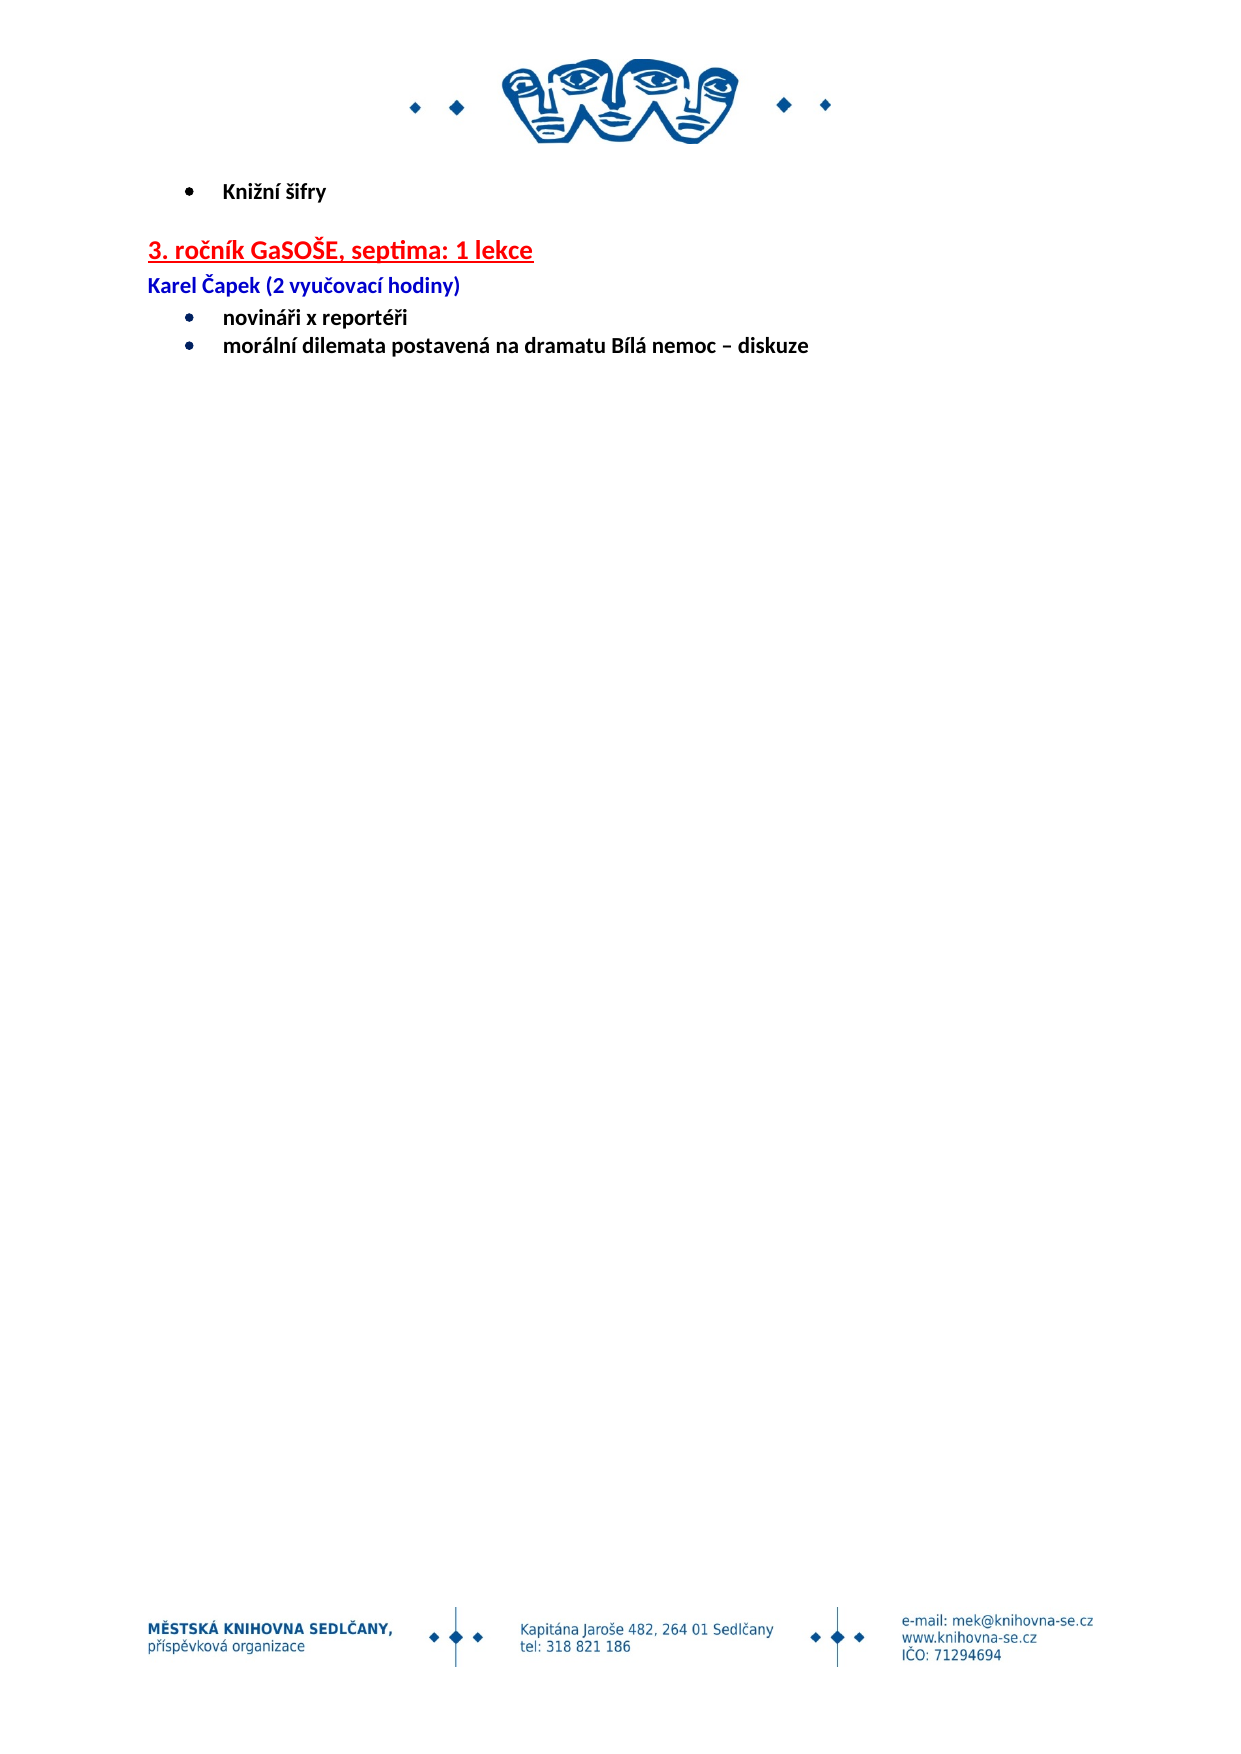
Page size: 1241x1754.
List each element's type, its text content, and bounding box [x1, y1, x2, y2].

list morální dilemata postavená na dramatu Bílá nemoc – diskuze [185, 331, 1092, 359]
list novináři x reportéři [185, 303, 1092, 331]
picture [409, 59, 831, 144]
picture [147, 1607, 1093, 1667]
text 3. ročník GaSOŠE, septima: 1 lekce [148, 233, 1092, 266]
list Knižní šifry [185, 177, 1092, 205]
text Karel Čapek (2 vyučovací hodiny) [148, 271, 1092, 299]
